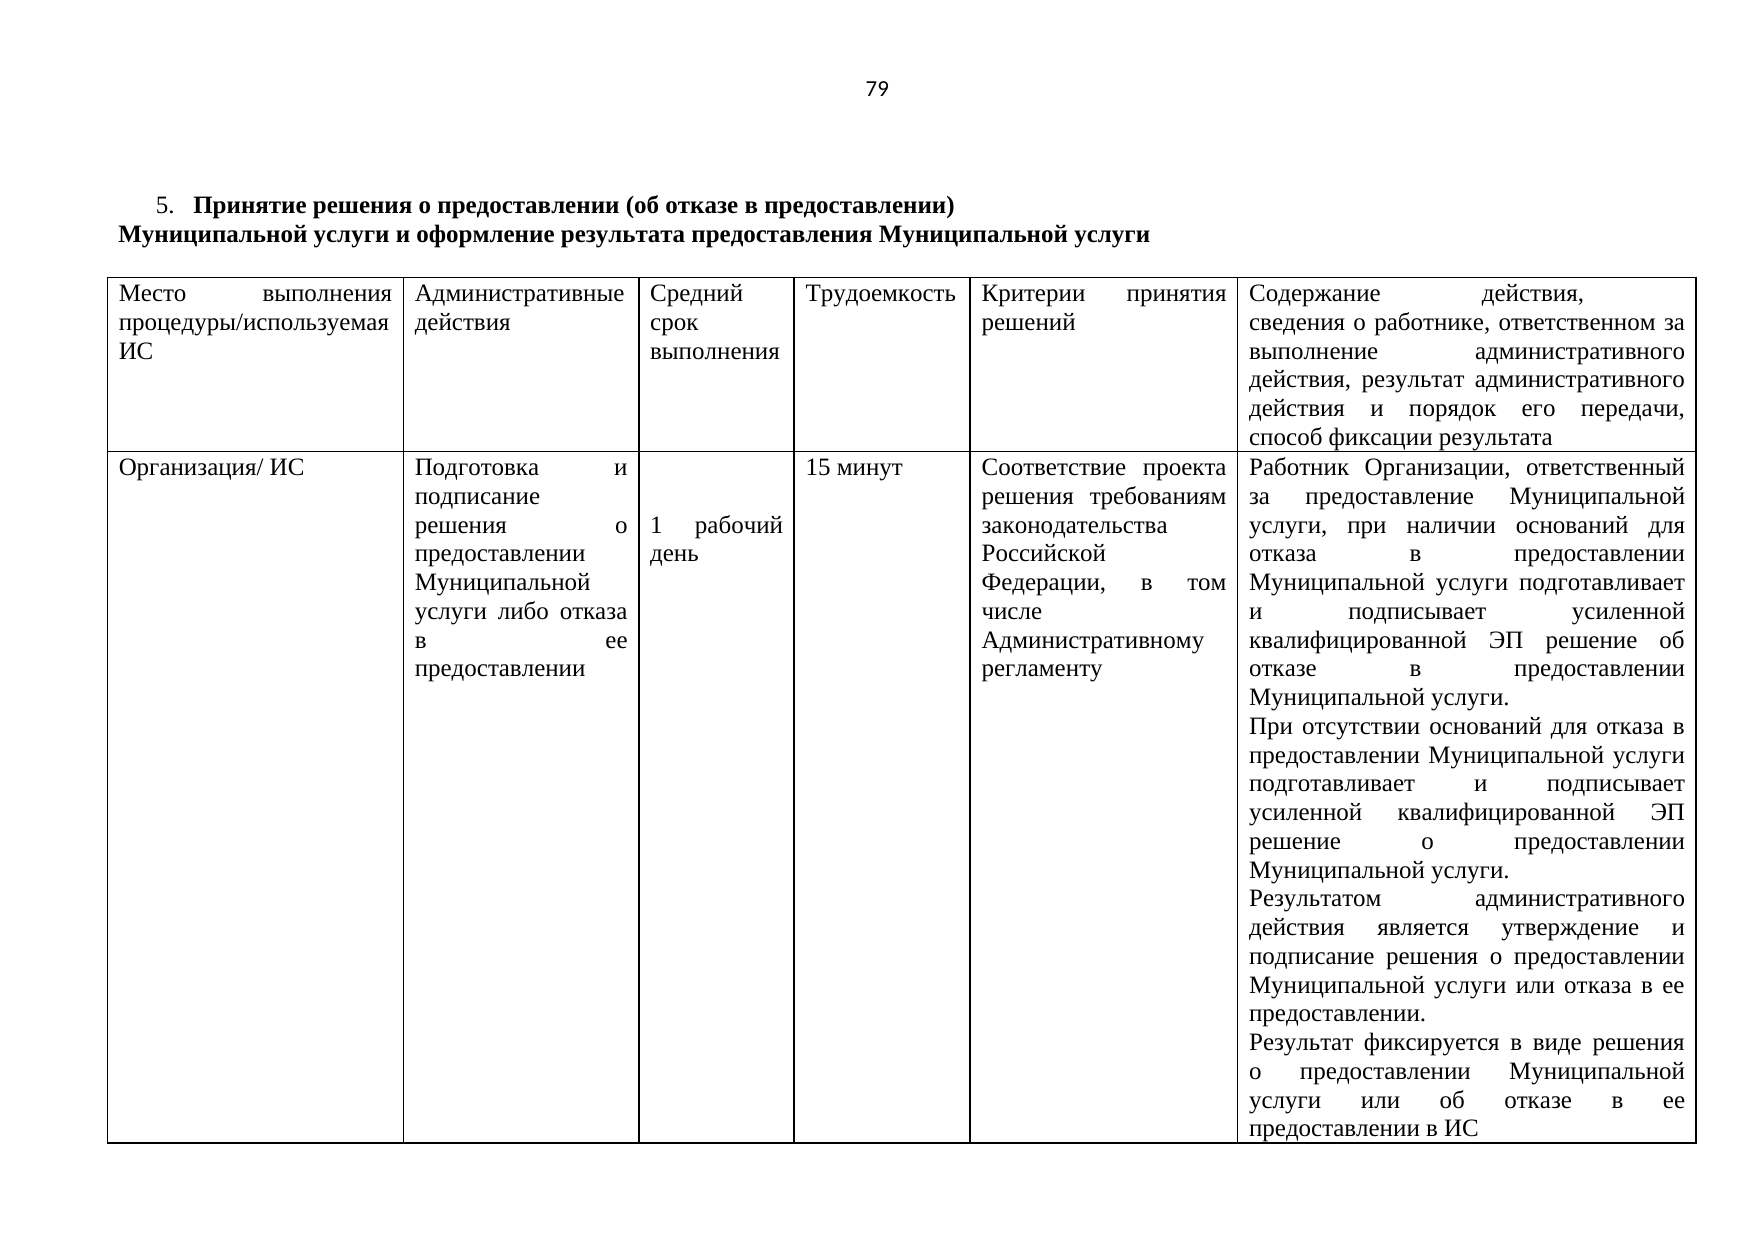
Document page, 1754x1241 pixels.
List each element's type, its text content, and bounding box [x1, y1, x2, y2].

table_header Содержание действия, сведения о работнике, ответственном за выполнение административного действия, результат административного действия и порядок его передачи, способ фиксации результата [1238, 278, 1695, 451]
table_cell Организация/ ИС [108, 452, 403, 1142]
table_cell Соответствие проекта решения требованиям законодательства Российской Федерации, в том числе Административному регламенту [971, 452, 1237, 1142]
table_header Место выполнения процедуры/используемая ИС [108, 278, 403, 451]
table_header Критерии принятия решений [971, 278, 1237, 451]
table_cell 1 рабочий день [640, 452, 793, 1142]
text Муниципальной услуги и оформление результата предоставления Муниципальной услуги [118, 219, 1636, 248]
table_cell Подготовка и подписание решения о предоставлении Муниципальной услуги либо отказа в ее предоставлении [404, 452, 638, 1142]
list Принятие решения о предоставлении (об отказе в предоставлении) [156, 190, 1636, 219]
table_header Трудоемкость [795, 278, 969, 451]
table_header Средний срок выполнения [640, 278, 793, 451]
table_cell 15 минут [795, 452, 969, 1142]
table_header Административные действия [404, 278, 638, 451]
